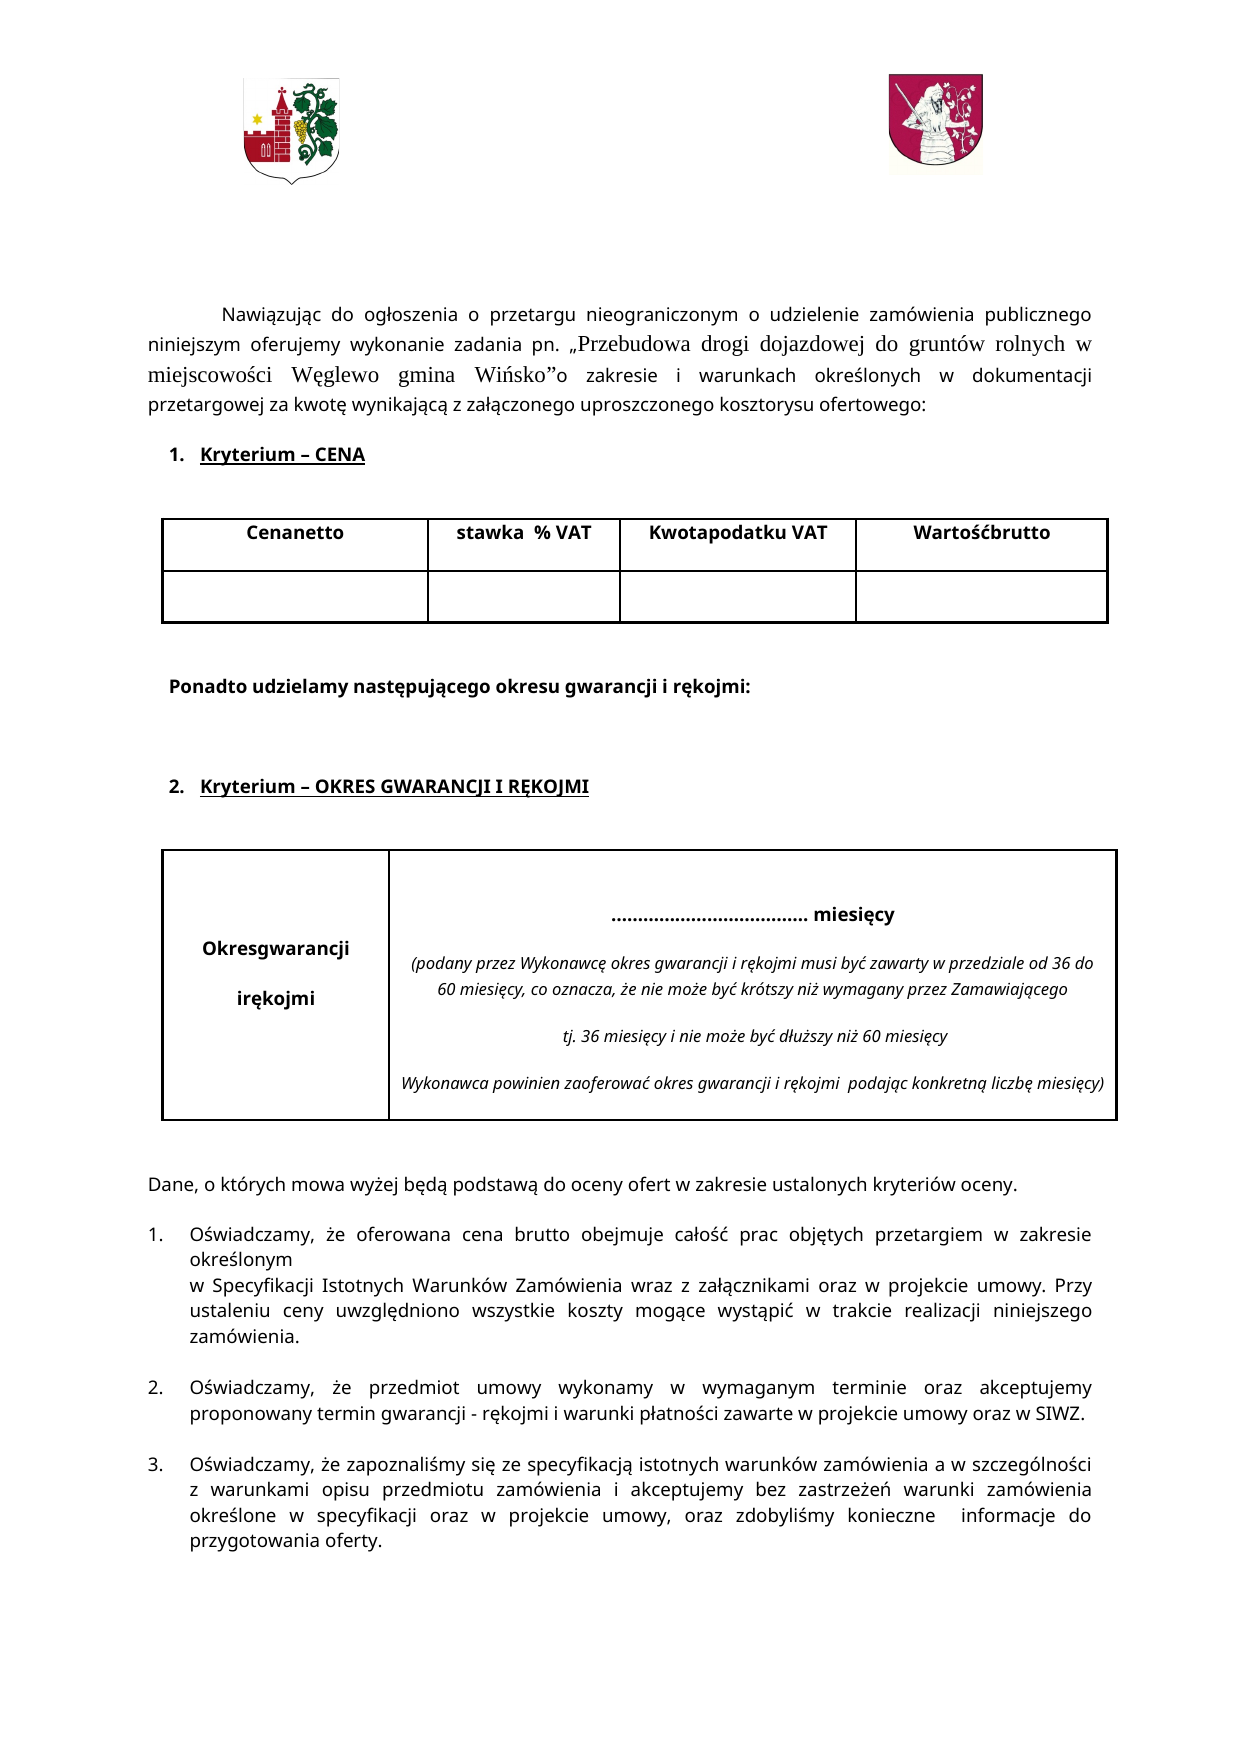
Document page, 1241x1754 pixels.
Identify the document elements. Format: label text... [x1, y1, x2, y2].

table_header Cenanetto [164, 520, 427, 570]
table_cell [164, 572, 427, 621]
table_header Kwotapodatku VAT [621, 520, 855, 570]
table_header ………………………………. miesięcy (podany przez Wykonawcę okres gwarancji i rękojmi musi być zawarty w przedziale od 36 do 60 miesięcy, co oznacza, że nie może być krótszy niż wymagany przez Zamawiającego tj. 36 miesięcy i nie może być dłuższy niż 60 miesięcy Wykonawca powinien zaoferować okres gwarancji i rękojmi podając konkretną liczbę miesięcy) [390, 851, 1115, 1119]
text Dane, o których mowa wyżej będą podstawą do oceny ofert w zakresie ustalonych kryteriów oceny. [148, 1171, 1093, 1197]
table_cell [857, 572, 1106, 621]
table_header stawka % VAT [429, 520, 619, 570]
picture [243, 78, 340, 185]
text Nawiązując do ogłoszenia o przetargu nieograniczonym o udzielenie zamówienia publicznego niniejszym oferujemy wykonanie zadania pn. „Przebudowa drogi dojazdowej do gruntów rolnych w miejscowości Węglewo gmina Wińsko”o zakresie i warunkach określonych w dokumentacji przetargowej za kwotę wynikającą z załączonego uproszczonego kosztorysu ofertowego: [148, 301, 1093, 417]
table_cell [429, 572, 619, 621]
list Oświadczamy, że przedmiot umowy wykonamy w wymaganym terminie oraz akceptujemy proponowany termin gwarancji - rękojmi i warunki płatności zawarte w projekcie umowy oraz w SIWZ. [148, 1374, 1093, 1425]
table_header Okresgwarancji irękojmi [164, 851, 388, 1119]
list Kryterium – OKRES GWARANCJI I RĘKOJMI [168, 774, 1093, 799]
text Ponadto udzielamy następującego okresu gwarancji i rękojmi: [168, 673, 1093, 699]
picture [888, 73, 984, 175]
table_cell [621, 572, 855, 621]
list Oświadczamy, że oferowana cena brutto obejmuje całość prac objętych przetargiem w zakresie określonym w Specyfikacji Istotnych Warunków Zamówienia wraz z załącznikami oraz w projekcie umowy. Przy ustaleniu ceny uwzględniono wszystkie koszty mogące wystąpić w trakcie realizacji niniejszego zamówienia. [148, 1221, 1093, 1349]
list Kryterium – CENA [168, 442, 1093, 467]
list Oświadczamy, że zapoznaliśmy się ze specyfikacją istotnych warunków zamówienia a w szczególności z warunkami opisu przedmiotu zamówienia i akceptujemy bez zastrzeżeń warunki zamówienia określone w specyfikacji oraz w projekcie umowy, oraz zdobyliśmy konieczne informacje do przygotowania oferty. [148, 1451, 1093, 1553]
table_header Wartośćbrutto [857, 520, 1106, 570]
